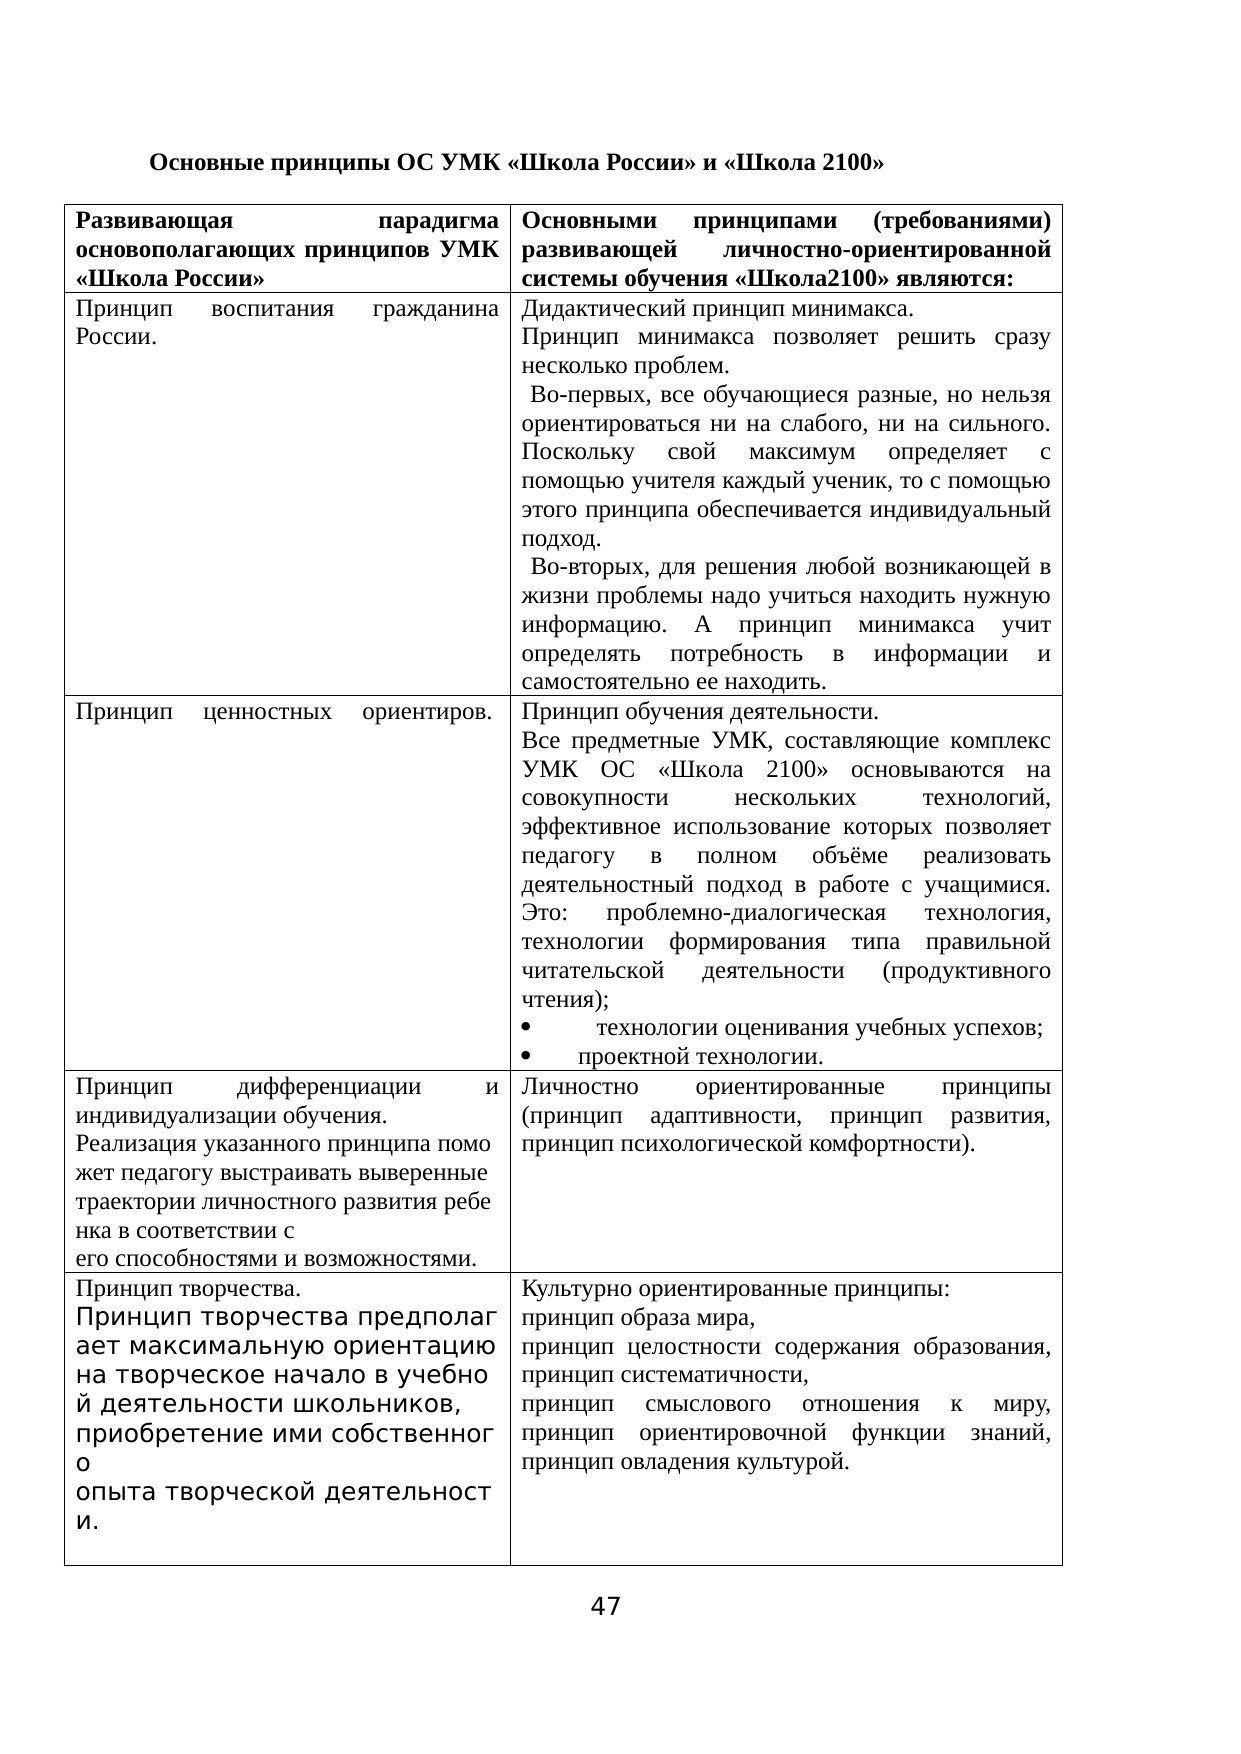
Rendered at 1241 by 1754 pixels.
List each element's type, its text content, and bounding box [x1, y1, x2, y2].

table_cell Дидактический принцип минимакса. Принцип минимакса позволяет решить сразу несколько проблем. Во-первых, все обучающиеся разные, но нельзя ориентироваться ни на слабого, ни на сильного. Поскольку свой максимум определяет с помощью учителя каждый ученик, то с помощью этого принципа обеспечивается индивидуальный подход. Во-вторых, для решения любой возникающей в жизни проблемы надо учиться находить нужную информацию. А принцип минимакса учит определять потребность в информации и самостоятельно ее находить. [511, 293, 1062, 695]
table_header Основными принципами (требованиями) развивающей личностно-ориентированной системы обучения «Школа2100» являются: [511, 205, 1062, 292]
table_cell Принцип дифференциации и индивидуализации обучения. Реализация указанного принципа поможет педагогу выстраивать выверенные траектории личностного развития ребенка в соответствии с его способностями и возможностями. [65, 1071, 510, 1272]
table_cell Принцип ценностных ориентиров. [65, 696, 510, 1070]
table_cell Принцип воспитания гражданина России. [65, 293, 510, 695]
table_cell Личностно ориентированные принципы (принцип адаптивности, принцип развития, принцип психологической комфортности). [511, 1071, 1062, 1272]
table_cell Принцип творчества. Принцип творчества предполагает максимальную ориентацию на творческое начало в учебной деятельности школьников, приобретение ими собственного опыта творческой деятельности. [65, 1273, 510, 1564]
table_cell Культурно ориентированные принципы: принцип образа мира, принцип целостности содержания образования, принцип систематичности, принцип смыслового отношения к миру, принцип ориентировочной функции знаний, принцип овладения культурой. [511, 1273, 1062, 1564]
table_header Развивающая парадигма основополагающих принципов УМК «Школа России» [65, 205, 510, 292]
text Основные принципы ОС УМК «Школа России» и «Школа 2100» [75, 147, 1137, 176]
table_cell Принцип обучения деятельности. Все предметные УМК, составляющие комплекс УМК ОС «Школа 2100» основываются на совокупности нескольких технологий, эффективное использование которых позволяет педагогу в полном объёме реализовать деятельностный подход в работе с учащимися. Это: проблемно-диалогическая технология, технологии формирования типа правильной читательской деятельности (продуктивного чтения); технологии оценивания учебных успехов; проектной технологии. [511, 696, 1062, 1070]
